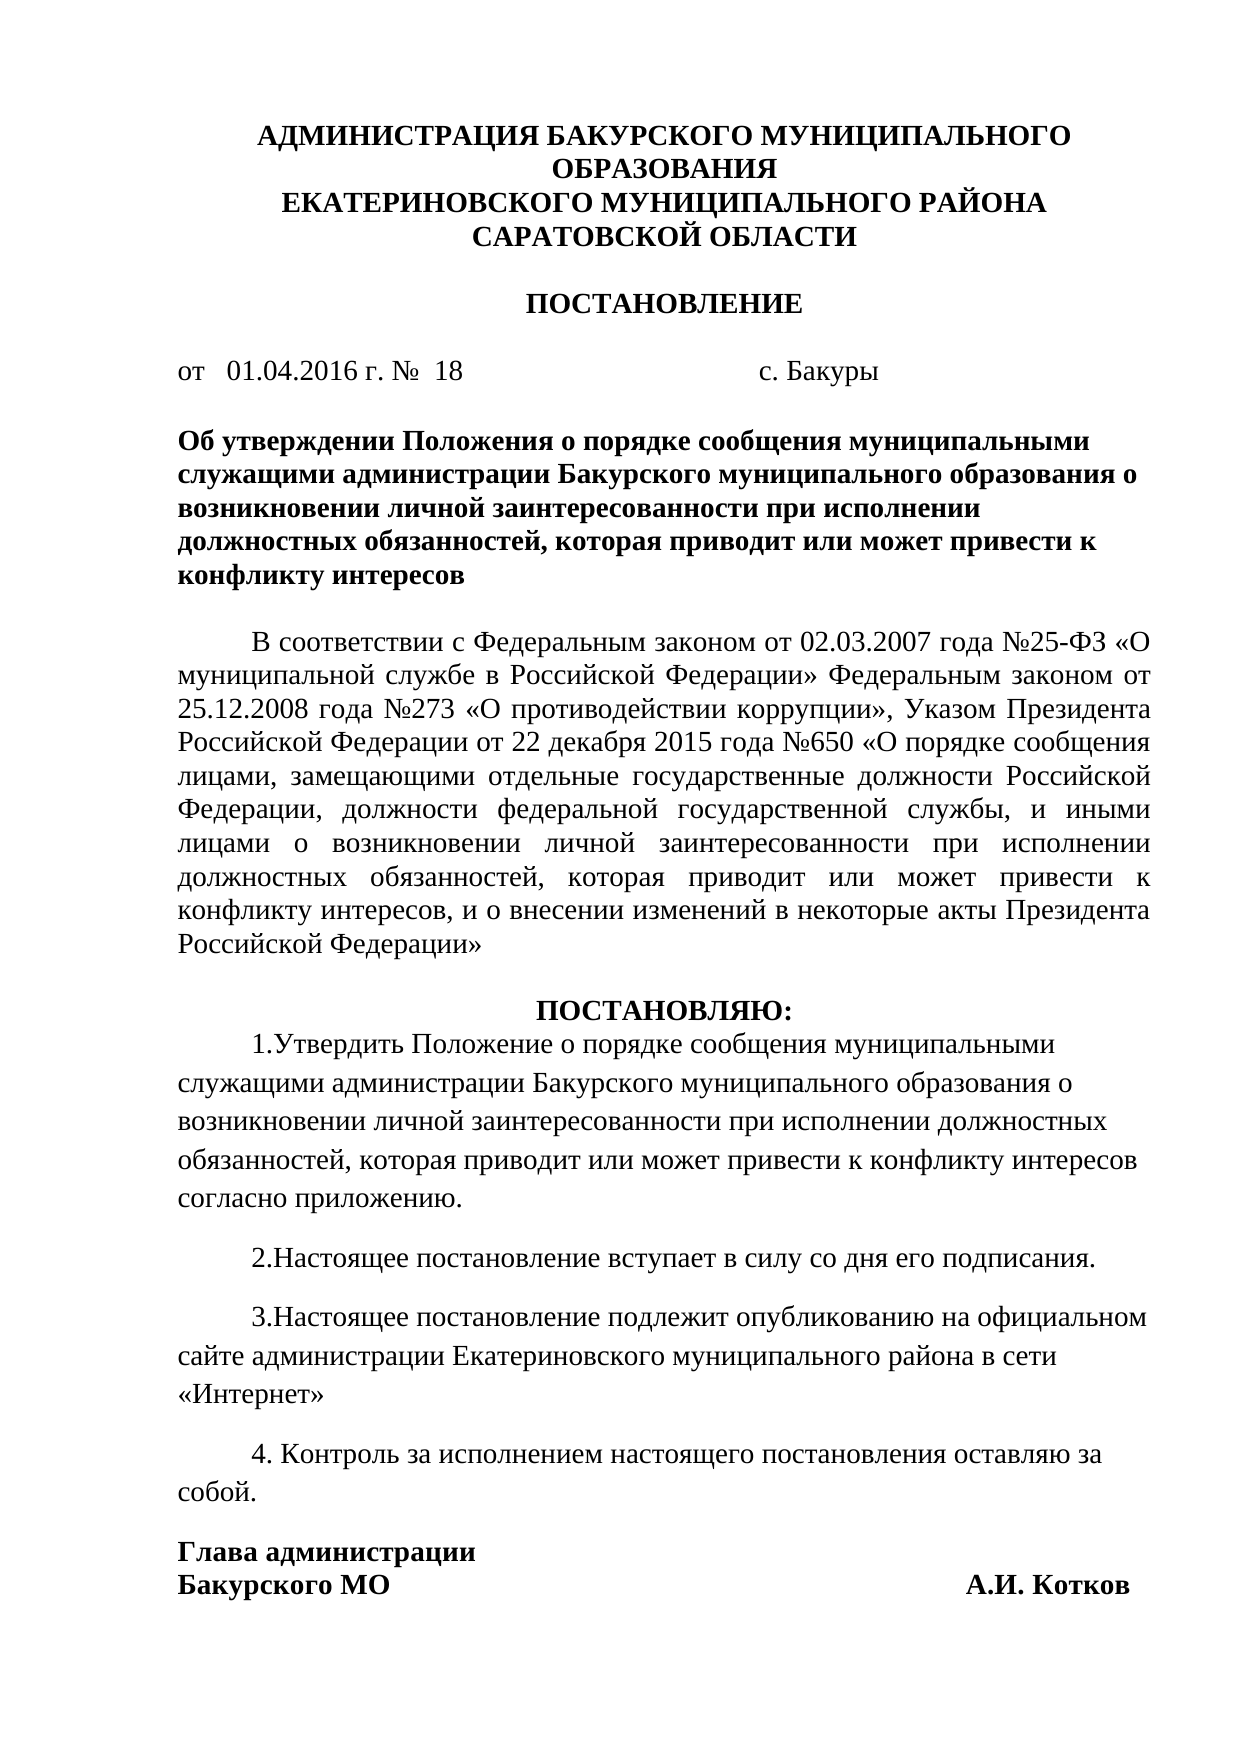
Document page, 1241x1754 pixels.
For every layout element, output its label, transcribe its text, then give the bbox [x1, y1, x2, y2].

text ЕКАТЕРИНОВСКОГО МУНИЦИПАЛЬНОГО РАЙОНА [177, 185, 1152, 219]
text Глава администрации [177, 1534, 1152, 1567]
text 2.Настоящее постановление вступает в силу со дня его подписания. [177, 1240, 1152, 1273]
text ПОСТАНОВЛЕНИЕ [177, 286, 1152, 319]
text 4. Контроль за исполнением настоящего постановления оставляю за собой. [177, 1436, 1152, 1508]
text 1.Утвердить Положение о порядке сообщения муниципальными служащими администрации Бакурского муниципального образования о возникновении личной заинтересованности при исполнении должностных обязанностей, которая приводит или может привести к конфликту интересов согласно приложению. [177, 1026, 1152, 1214]
text от 01.04.2016 г. № 18 с. Бакуры [177, 353, 1152, 386]
text АДМИНИСТРАЦИЯ БАКУРСКОГО МУНИЦИПАЛЬНОГО ОБРАЗОВАНИЯ [177, 118, 1152, 185]
text Бакурского МО А.И. Котков [177, 1567, 1152, 1601]
text САРАТОВСКОЙ ОБЛАСТИ [177, 219, 1152, 252]
text 3.Настоящее постановление подлежит опубликованию на официальном сайте администрации Екатериновского муниципального района в сети «Интернет» [177, 1299, 1152, 1410]
text ПОСТАНОВЛЯЮ: [177, 993, 1152, 1026]
text В соответствии с Федеральным законом от 02.03.2007 года №25-ФЗ «О муниципальной службе в Российской Федерации» Федеральным законом от 25.12.2008 года №273 «О противодействии коррупции», Указом Президента Российской Федерации от 22 декабря 2015 года №650 «О порядке сообщения лицами, замещающими отдельные государственные должности Российской Федерации, должности федеральной государственной службы, и иными лицами о возникновении личной заинтересованности при исполнении должностных обязанностей, которая приводит или может привести к конфликту интересов, и о внесении изменений в некоторые акты Президента Российской Федерации» [177, 624, 1152, 959]
text Об утверждении Положения о порядке сообщения муниципальными служащими администрации Бакурского муниципального образования о возникновении личной заинтересованности при исполнении должностных обязанностей, которая приводит или может привести к конфликту интересов [177, 423, 1152, 590]
